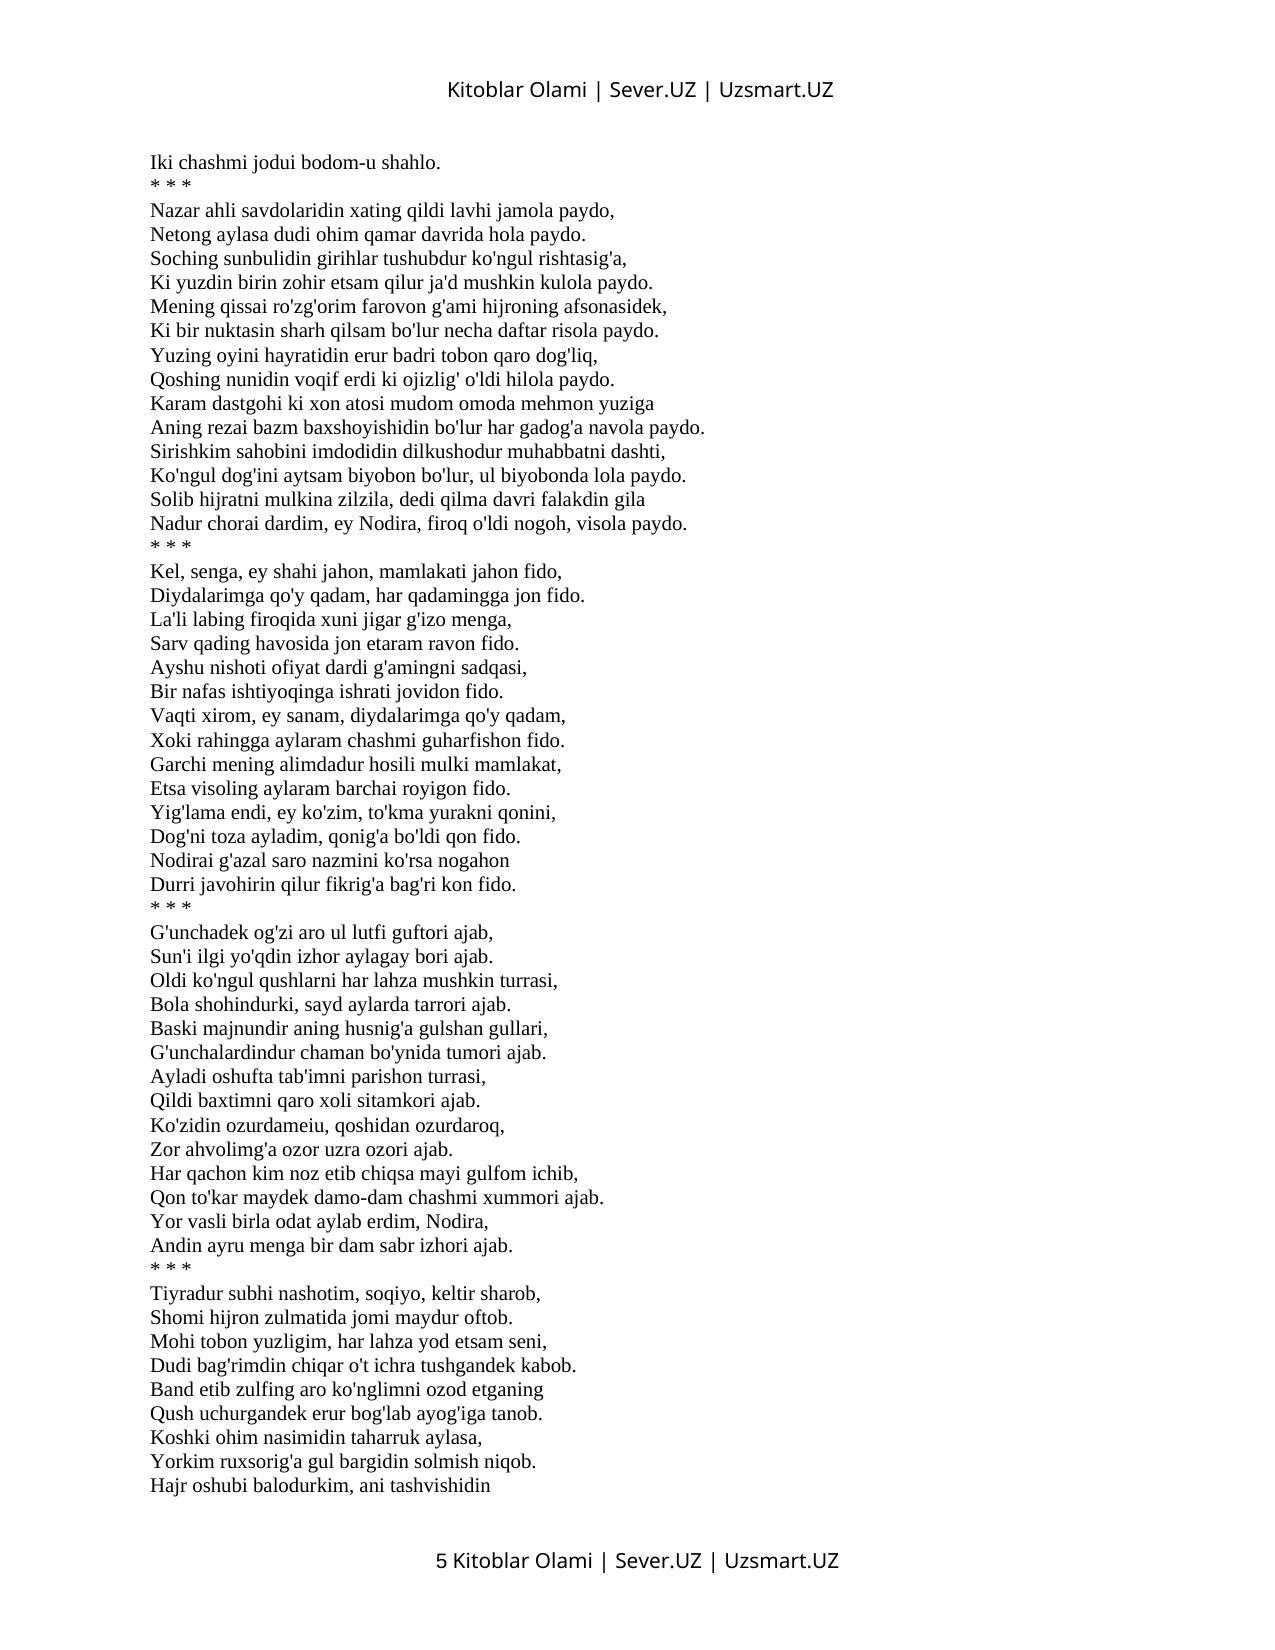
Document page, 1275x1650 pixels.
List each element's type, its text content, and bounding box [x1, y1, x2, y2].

text Yor vasli birla odat aylab erdim, Nodira, [150, 1209, 1125, 1233]
text La'li labing firoqida xuni jigar g'izo menga, [150, 607, 1125, 631]
text Koshki ohim nasimidin taharruk aylasa, [150, 1425, 1125, 1449]
text Band etib zulfing aro ko'nglimni ozod etganing [150, 1377, 1125, 1401]
text Sirishkim sahobini imdodidin dilkushodur muhabbatni dashti, [150, 439, 1125, 463]
text * * * [150, 174, 1125, 198]
text * * * [150, 896, 1125, 920]
text Garchi mening alimdadur hosili mulki mamlakat, [150, 752, 1125, 776]
text Baski majnundir aning husnig'a gulshan gullari, [150, 1016, 1125, 1040]
text Bir nafas ishtiyoqinga ishrati jovidon fido. [150, 679, 1125, 703]
text Nadur chorai dardim, ey Nodira, firoq o'ldi nogoh, visola paydo. [150, 511, 1125, 535]
text Ayladi oshufta tab'imni parishon turrasi, [150, 1064, 1125, 1088]
text Mohi tobon yuzligim, har lahza yod etsam seni, [150, 1329, 1125, 1353]
text Yig'lama endi, ey ko'zim, to'kma yurakni qonini, [150, 800, 1125, 824]
text Etsa visoling aylaram barchai royigon fido. [150, 776, 1125, 800]
text Sun'i ilgi yo'qdin izhor aylagay bori ajab. [150, 944, 1125, 968]
text Solib hijratni mulkina zilzila, dedi qilma davri falakdin gila [150, 487, 1125, 511]
text Shomi hijron zulmatida jomi maydur oftob. [150, 1305, 1125, 1329]
text * * * [150, 535, 1125, 559]
text Bola shohindurki, sayd aylarda tarrori ajab. [150, 992, 1125, 1016]
text Soching sunbulidin girihlar tushubdur ko'ngul rishtasig'a, [150, 246, 1125, 270]
text Netong aylasa dudi ohim qamar davrida hola paydo. [150, 222, 1125, 246]
text Ki yuzdin birin zohir etsam qilur ja'd mushkin kulola paydo. [150, 270, 1125, 294]
text Iki chashmi jodui bodom-u shahlo. [150, 150, 1125, 174]
text Tiyradur subhi nashotim, soqiyo, keltir sharob, [150, 1281, 1125, 1305]
text G'unchalardindur chaman bo'ynida tumori ajab. [150, 1040, 1125, 1064]
text Dog'ni toza ayladim, qonig'a bo'ldi qon fido. [150, 824, 1125, 848]
text Qildi baxtimni qaro xoli sitamkori ajab. [150, 1088, 1125, 1112]
text Karam dastgohi ki xon atosi mudom omoda mehmon yuziga [150, 391, 1125, 415]
text Zor ahvolimg'a ozor uzra ozori ajab. [150, 1137, 1125, 1161]
text Qush uchurgandek erur bog'lab ayog'iga tanob. [150, 1401, 1125, 1425]
text Hajr oshubi balodurkim, ani tashvishidin [150, 1473, 1125, 1497]
text Har qachon kim noz etib chiqsa mayi gulfom ichib, [150, 1161, 1125, 1185]
text Andin ayru menga bir dam sabr izhori ajab. [150, 1233, 1125, 1257]
text Nazar ahli savdolaridin xating qildi lavhi jamola paydo, [150, 198, 1125, 222]
text Mening qissai ro'zg'orim farovon g'ami hijroning afsonasidek, [150, 294, 1125, 318]
text G'unchadek og'zi aro ul lutfi guftori ajab, [150, 920, 1125, 944]
text Aning rezai bazm baxshoyishidin bo'lur har gadog'a navola paydo. [150, 415, 1125, 439]
text Vaqti xirom, ey sanam, diydalarimga qo'y qadam, [150, 703, 1125, 727]
text Xoki rahingga aylaram chashmi guharfishon fido. [150, 727, 1125, 752]
text Yorkim ruxsorig'a gul bargidin solmish niqob. [150, 1449, 1125, 1473]
text Dudi bag'rimdin chiqar o't ichra tushgandek kabob. [150, 1353, 1125, 1377]
text Ki bir nuktasin sharh qilsam bo'lur necha daftar risola paydo. [150, 318, 1125, 342]
text Diydalarimga qo'y qadam, har qadamingga jon fido. [150, 583, 1125, 607]
text Durri javohirin qilur fikrig'a bag'ri kon fido. [150, 872, 1125, 896]
text Kel, senga, ey shahi jahon, mamlakati jahon fido, [150, 559, 1125, 583]
text Nodirai g'azal saro nazmini ko'rsa nogahon [150, 848, 1125, 872]
text Qoshing nunidin voqif erdi ki ojizlig' o'ldi hilola paydo. [150, 367, 1125, 391]
text Sarv qading havosida jon etaram ravon fido. [150, 631, 1125, 655]
text Yuzing oyini hayratidin erur badri tobon qaro dog'liq, [150, 342, 1125, 367]
text Ayshu nishoti ofiyat dardi g'amingni sadqasi, [150, 655, 1125, 679]
text Ko'ngul dog'ini aytsam biyobon bo'lur, ul biyobonda lola paydo. [150, 463, 1125, 487]
text Qon to'kar maydek damo-dam chashmi xummori ajab. [150, 1185, 1125, 1209]
text * * * [150, 1257, 1125, 1281]
text Ko'zidin ozurdameiu, qoshidan ozurdaroq, [150, 1112, 1125, 1137]
text Oldi ko'ngul qushlarni har lahza mushkin turrasi, [150, 968, 1125, 992]
